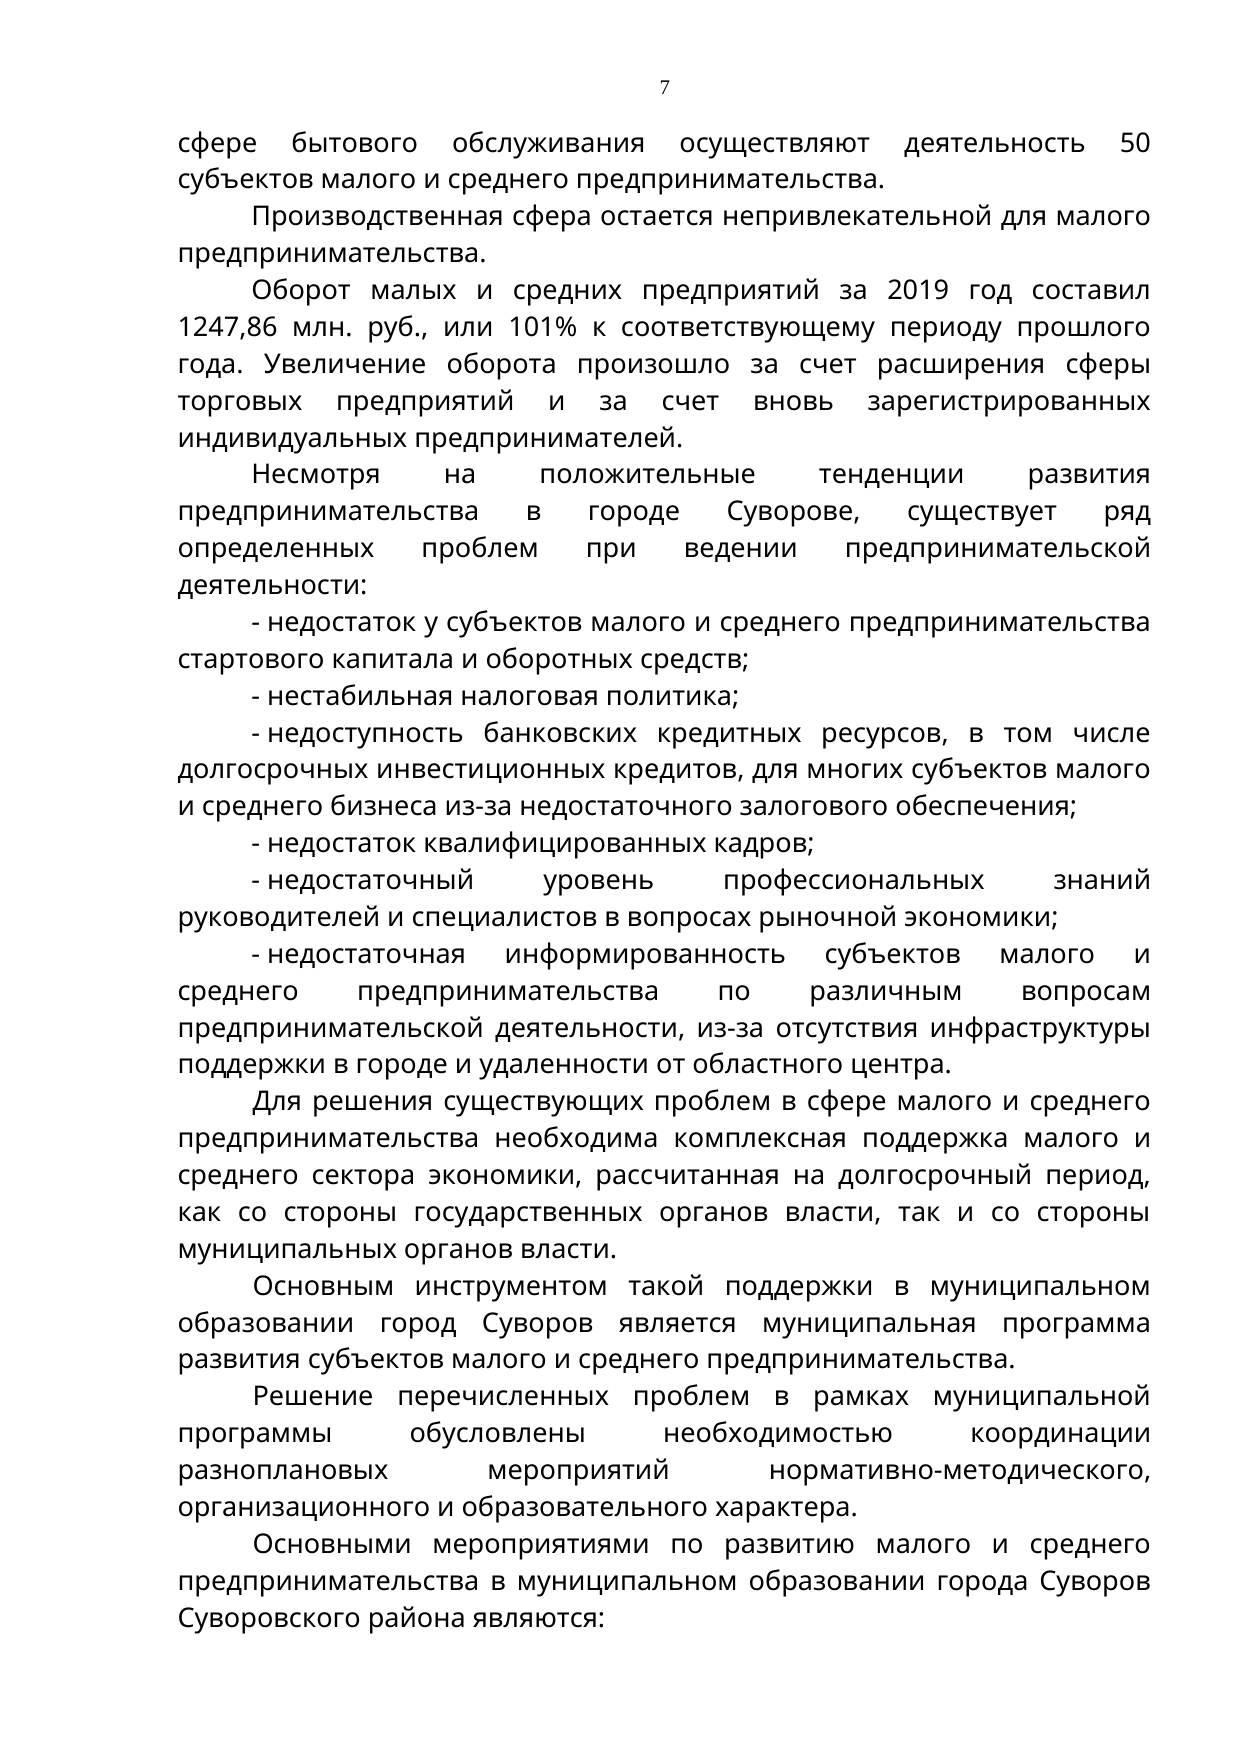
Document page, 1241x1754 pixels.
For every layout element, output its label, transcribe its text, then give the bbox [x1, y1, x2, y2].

text - недостаток квалифицированных кадров; [177, 824, 1152, 861]
text Несмотря на положительные тенденции развития предпринимательства в городе Суворове, существует ряд определенных проблем при ведении предпринимательской деятельности: [177, 455, 1152, 602]
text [177, 123, 1152, 197]
text Основными мероприятиями по развитию малого и среднего предпринимательства в муниципальном образовании города Суворов Суворовского района являются: [177, 1524, 1152, 1635]
text Решение перечисленных проблем в рамках муниципальной программы обусловлены необходимостью координации разноплановых мероприятий нормативно-методического, организационного и образовательного характера. [177, 1377, 1152, 1524]
text Для решения существующих проблем в сфере малого и среднего предпринимательства необходима комплексная поддержка малого и среднего сектора экономики, рассчитанная на долгосрочный период, как со стороны государственных органов власти, так и со стороны муниципальных органов власти. [177, 1082, 1152, 1266]
text Оборот малых и средних предприятий за 2019 год составил 1247,86 млн. руб., или 101% к соответствующему периоду прошлого года. Увеличение оборота произошло за счет расширения сферы торговых предприятий и за счет вновь зарегистрированных индивидуальных предпринимателей. [177, 271, 1152, 455]
text - нестабильная налоговая политика; [177, 676, 1152, 713]
text - недостаточная информированность субъектов малого и среднего предпринимательства по различным вопросам предпринимательской деятельности, из-за отсутствия инфраструктуры поддержки в городе и удаленности от областного центра. [177, 934, 1152, 1082]
text Производственная сфера остается непривлекательной для малого предпринимательства. [177, 197, 1152, 271]
text - недостаток у субъектов малого и среднего предпринимательства стартового капитала и оборотных средств; [177, 602, 1152, 676]
text Основным инструментом такой поддержки в муниципальном образовании город Суворов является муниципальная программа развития субъектов малого и среднего предпринимательства. [177, 1266, 1152, 1377]
text - недостаточный уровень профессиональных знаний руководителей и специалистов в вопросах рыночной экономики; [177, 861, 1152, 934]
text - недоступность банковских кредитных ресурсов, в том числе долгосрочных инвестиционных кредитов, для многих субъектов малого и среднего бизнеса из-за недостаточного залогового обеспечения; [177, 713, 1152, 824]
